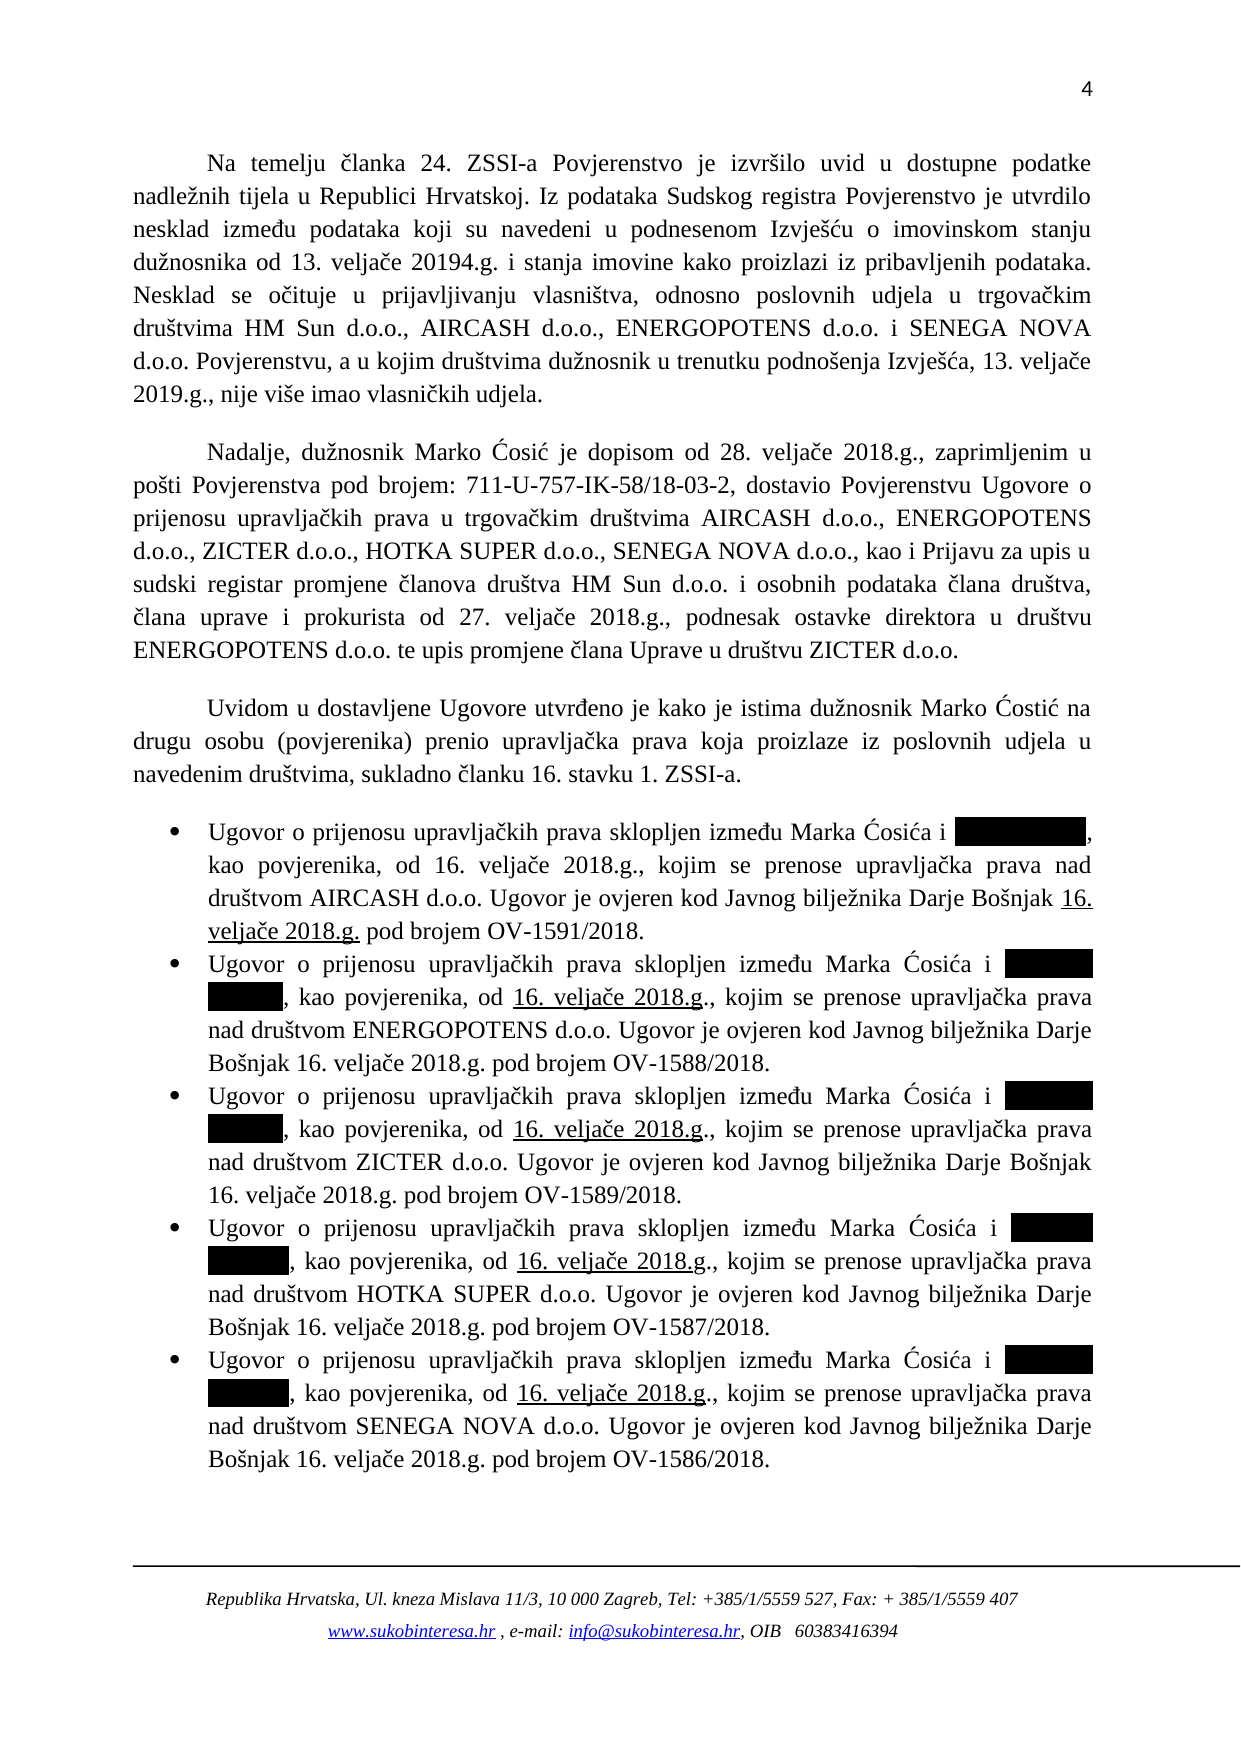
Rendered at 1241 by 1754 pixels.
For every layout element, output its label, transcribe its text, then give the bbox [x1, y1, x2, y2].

list Ugovor o prijenosu upravljačkih prava sklopljen između Marka Ćosića i ……….. ………, kao povjerenika, od 16. veljače 2018.g., kojim se prenose upravljačka prava nad društvom ENERGOPOTENS d.o.o. Ugovor je ovjeren kod Javnog bilježnika Darje Bošnjak 16. veljače 2018.g. pod brojem OV-1588/2018. [170, 949, 1092, 1077]
list Ugovor o prijenosu upravljačkih prava sklopljen između Marka Ćosića i ……….. ………., kao povjerenika, od 16. veljače 2018.g., kojim se prenose upravljačka prava nad društvom SENEGA NOVA d.o.o. Ugovor je ovjeren kod Javnog bilježnika Darje Bošnjak 16. veljače 2018.g. pod brojem OV-1586/2018. [170, 1345, 1092, 1473]
list Ugovor o prijenosu upravljačkih prava sklopljen između Marka Ćosića i ……….. ………, kao povjerenika, od 16. veljače 2018.g., kojim se prenose upravljačka prava nad društvom ZICTER d.o.o. Ugovor je ovjeren kod Javnog bilježnika Darje Bošnjak 16. veljače 2018.g. pod brojem OV-1589/2018. [170, 1081, 1092, 1209]
text Na temelju članka 24. ZSSI-a Povjerenstvo je izvršilo uvid u dostupne podatke nadležnih tijela u Republici Hrvatskoj. Iz podataka Sudskog registra Povjerenstvo je utvrdilo nesklad između podataka koji su navedeni u podnesenom Izvješću o imovinskom stanju dužnosnika od 13. veljače 20194.g. i stanja imovine kako proizlazi iz pribavljenih podataka. Nesklad se očituje u prijavljivanju vlasništva, odnosno poslovnih udjela u trgovačkim društvima HM Sun d.o.o., AIRCASH d.o.o., ENERGOPOTENS d.o.o. i SENEGA NOVA d.o.o. Povjerenstvu, a u kojim društvima dužnosnik u trenutku podnošenja Izvješća, 13. veljače 2019.g., nije više imao vlasničkih udjela. [133, 148, 1092, 408]
list Ugovor o prijenosu upravljačkih prava sklopljen između Marka Ćosića i ………. ………., kao povjerenika, od 16. veljače 2018.g., kojim se prenose upravljačka prava nad društvom HOTKA SUPER d.o.o. Ugovor je ovjeren kod Javnog bilježnika Darje Bošnjak 16. veljače 2018.g. pod brojem OV-1587/2018. [170, 1213, 1092, 1341]
list Ugovor o prijenosu upravljačkih prava sklopljen između Marka Ćosića i ……………., kao povjerenika, od 16. veljače 2018.g., kojim se prenose upravljačka prava nad društvom AIRCASH d.o.o. Ugovor je ovjeren kod Javnog bilježnika Darje Bošnjak 16. veljače 2018.g. pod brojem OV-1591/2018. [170, 817, 1092, 945]
text Nadalje, dužnosnik Marko Ćosić je dopisom od 28. veljače 2018.g., zaprimljenim u pošti Povjerenstva pod brojem: 711-U-757-IK-58/18-03-2, dostavio Povjerenstvu Ugovore o prijenosu upravljačkih prava u trgovačkim društvima AIRCASH d.o.o., ENERGOPOTENS d.o.o., ZICTER d.o.o., HOTKA SUPER d.o.o., SENEGA NOVA d.o.o., kao i Prijavu za upis u sudski registar promjene članova društva HM Sun d.o.o. i osobnih podataka člana društva, člana uprave i prokurista od 27. veljače 2018.g., podnesak ostavke direktora u društvu ENERGOPOTENS d.o.o. te upis promjene člana Uprave u društvu ZICTER d.o.o. [133, 437, 1092, 664]
text Uvidom u dostavljene Ugovore utvrđeno je kako je istima dužnosnik Marko Ćostić na drugu osobu (povjerenika) prenio upravljačka prava koja proizlaze iz poslovnih udjela u navedenim društvima, sukladno članku 16. stavku 1. ZSSI-a. [133, 693, 1092, 788]
